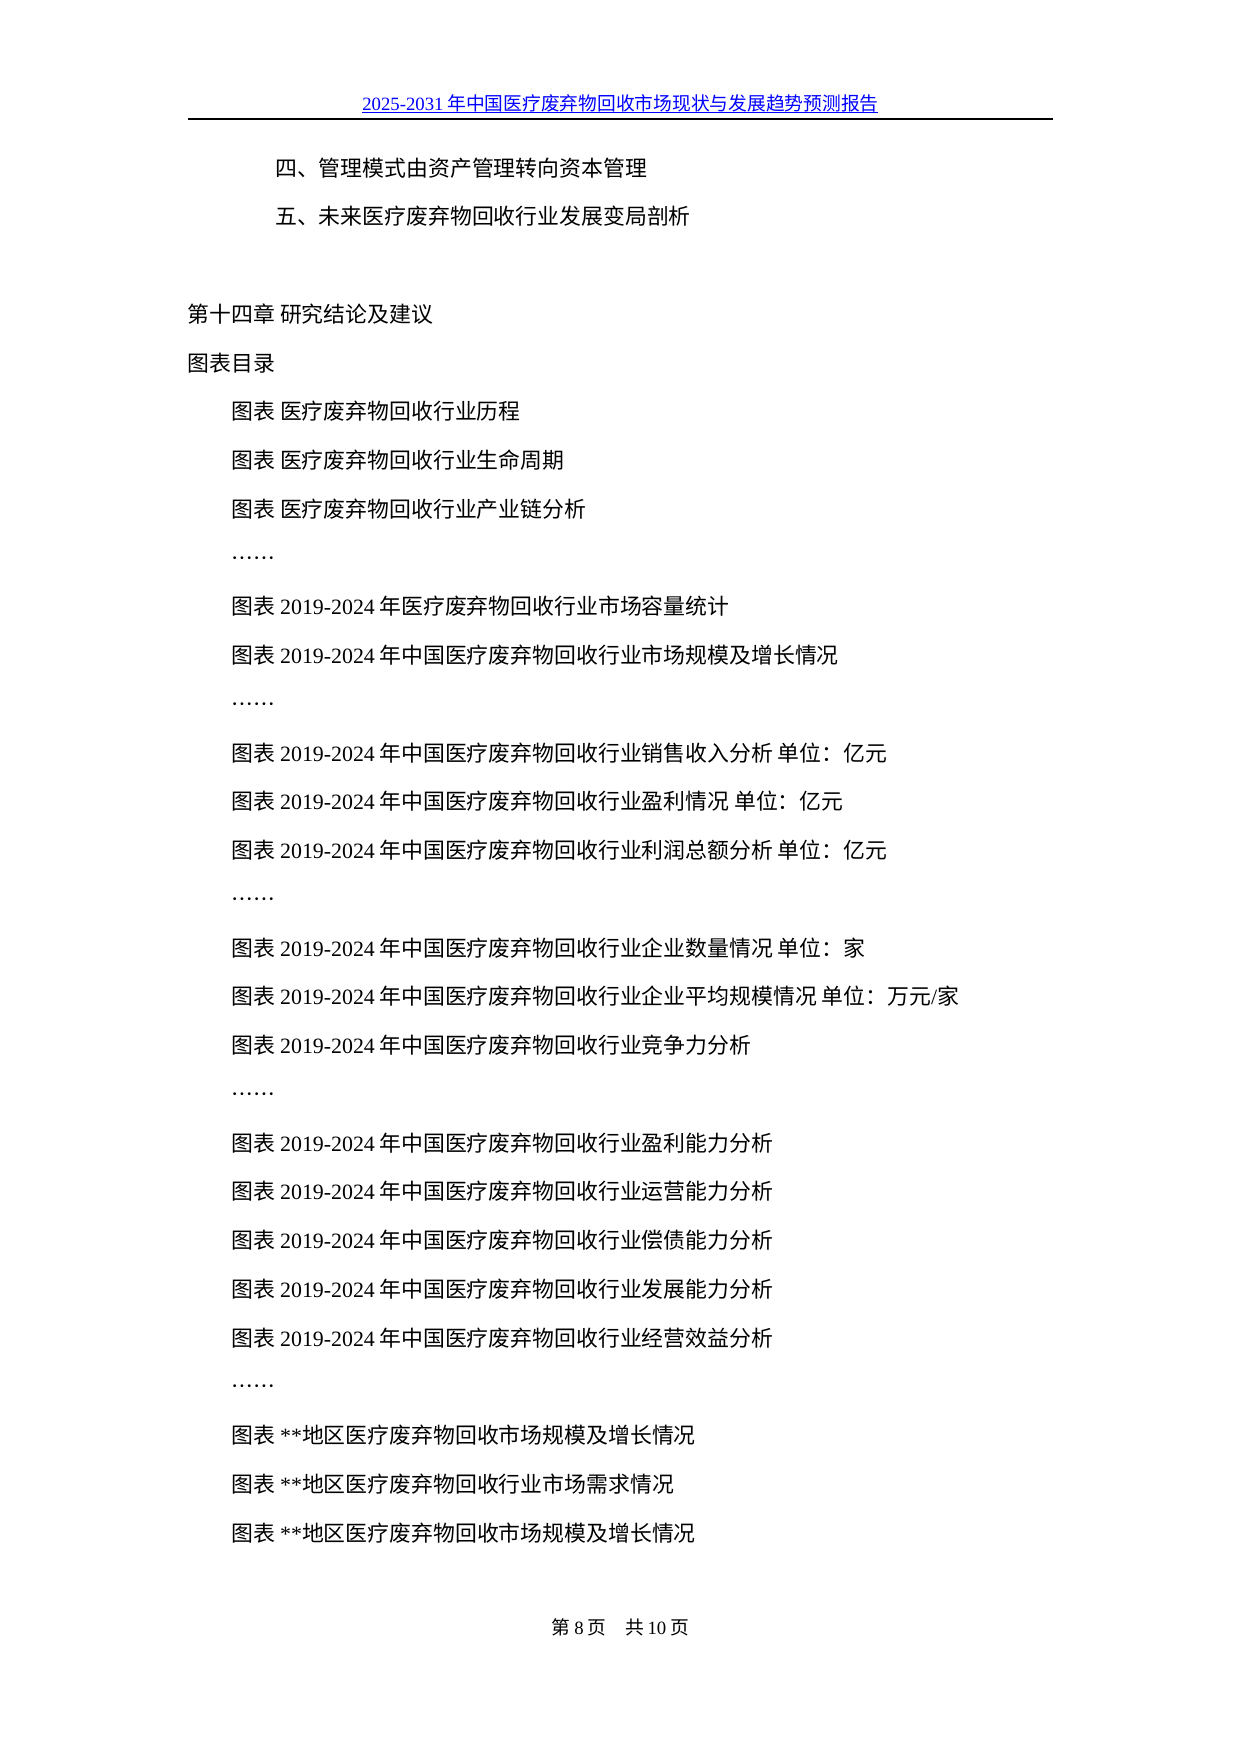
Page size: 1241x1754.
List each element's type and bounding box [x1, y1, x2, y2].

text [187, 150, 1053, 1548]
